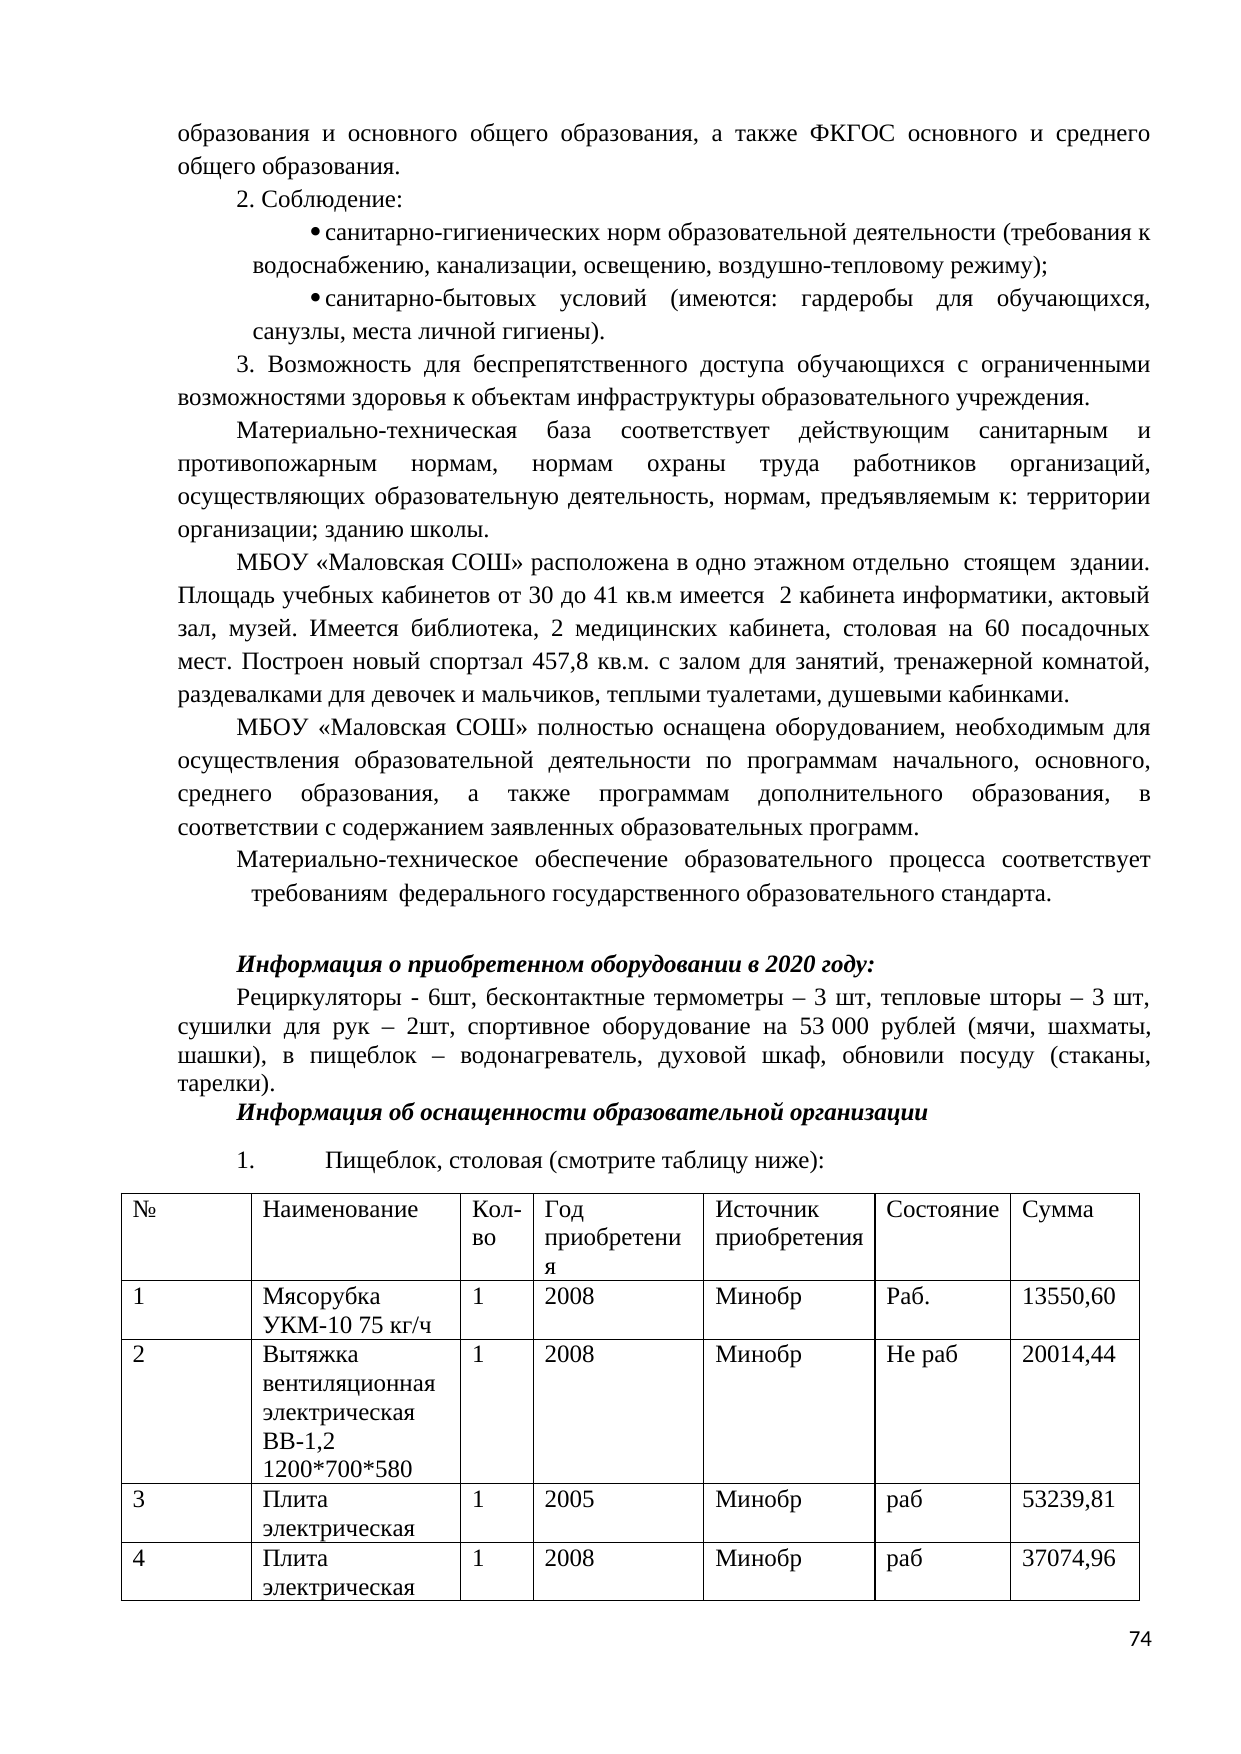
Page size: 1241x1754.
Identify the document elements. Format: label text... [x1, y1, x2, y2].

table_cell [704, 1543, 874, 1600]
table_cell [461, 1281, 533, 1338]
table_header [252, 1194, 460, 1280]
text 3. Возможность для беспрепятственного доступа обучающихся с ограниченными возможностями здоровья к объектам инфраструктуры образовательного учреждения. [177, 349, 1151, 411]
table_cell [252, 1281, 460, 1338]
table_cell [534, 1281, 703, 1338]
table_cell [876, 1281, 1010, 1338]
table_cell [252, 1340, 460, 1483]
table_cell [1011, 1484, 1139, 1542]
text 2. Соблюдение: [177, 184, 1151, 213]
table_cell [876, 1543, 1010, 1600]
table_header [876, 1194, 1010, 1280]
text МБОУ «Маловская СОШ» расположена в одно этажном отдельно стоящем здании. Площадь учебных кабинетов от 30 до 41 кв.м имеется 2 кабинета информатики, актовый зал, музей. Имеется библиотека, 2 медицинских кабинета, столовая на 60 посадочных мест. Построен новый спортзал 457,8 кв.м. с залом для занятий, тренажерной комнатой, раздевалками для девочек и мальчиков, теплыми туалетами, душевыми кабинками. [177, 547, 1151, 708]
text Информация об оснащенности образовательной организации [177, 1097, 1152, 1126]
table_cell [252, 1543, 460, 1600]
list санитарно-бытовых условий (имеются: гардеробы для обучающихся, санузлы, места личной гигиены). [252, 283, 1151, 345]
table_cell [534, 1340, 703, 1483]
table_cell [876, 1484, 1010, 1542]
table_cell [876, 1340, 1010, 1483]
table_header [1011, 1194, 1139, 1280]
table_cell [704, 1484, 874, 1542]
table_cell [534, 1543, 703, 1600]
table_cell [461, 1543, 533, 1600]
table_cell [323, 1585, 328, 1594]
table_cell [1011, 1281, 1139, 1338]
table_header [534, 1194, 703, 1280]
text Материально-техническая база соответствует действующим санитарным и противопожарным нормам, нормам охраны труда работников организаций, осуществляющих образовательную деятельность, нормам, предъявляемым к: территории организации; зданию школы. [177, 415, 1151, 543]
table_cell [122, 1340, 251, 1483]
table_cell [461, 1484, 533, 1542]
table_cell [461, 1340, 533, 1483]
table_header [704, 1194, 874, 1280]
text Информация о приобретенном оборудовании в 2020 году: [177, 949, 1151, 978]
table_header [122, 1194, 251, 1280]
list Пищеблок, столовая (смотрите таблицу ниже): [177, 1145, 1152, 1174]
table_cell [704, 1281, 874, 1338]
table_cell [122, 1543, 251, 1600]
text МБОУ «Маловская СОШ» полностью оснащена оборудованием, необходимым для осуществления образовательной деятельности по программам начального, основного, среднего образования, а также программам дополнительного образования, в соответствии с содержанием заявленных образовательных программ. [177, 712, 1151, 840]
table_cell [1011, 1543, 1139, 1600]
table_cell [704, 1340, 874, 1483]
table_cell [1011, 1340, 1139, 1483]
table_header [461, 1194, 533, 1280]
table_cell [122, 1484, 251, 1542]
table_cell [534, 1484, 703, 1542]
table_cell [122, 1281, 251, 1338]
text Материально-техническое обеспечение образовательного процесса соответствует требованиям федерального государственного образовательного стандарта. [177, 844, 1151, 906]
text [177, 118, 1151, 180]
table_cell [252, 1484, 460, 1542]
text Рециркуляторы - 6шт, бесконтактные термометры – 3 шт, тепловые шторы – 3 шт, сушилки для рук – 2шт, спортивное оборудование на 53 000 рублей (мячи, шахматы, шашки), в пищеблок – водонагреватель, духовой шкаф, обновили посуду (стаканы, тарелки). [177, 982, 1152, 1097]
list санитарно-гигиенических норм образовательной деятельности (требования к водоснабжению, канализации, освещению, воздушно-тепловому режиму); [252, 217, 1151, 279]
